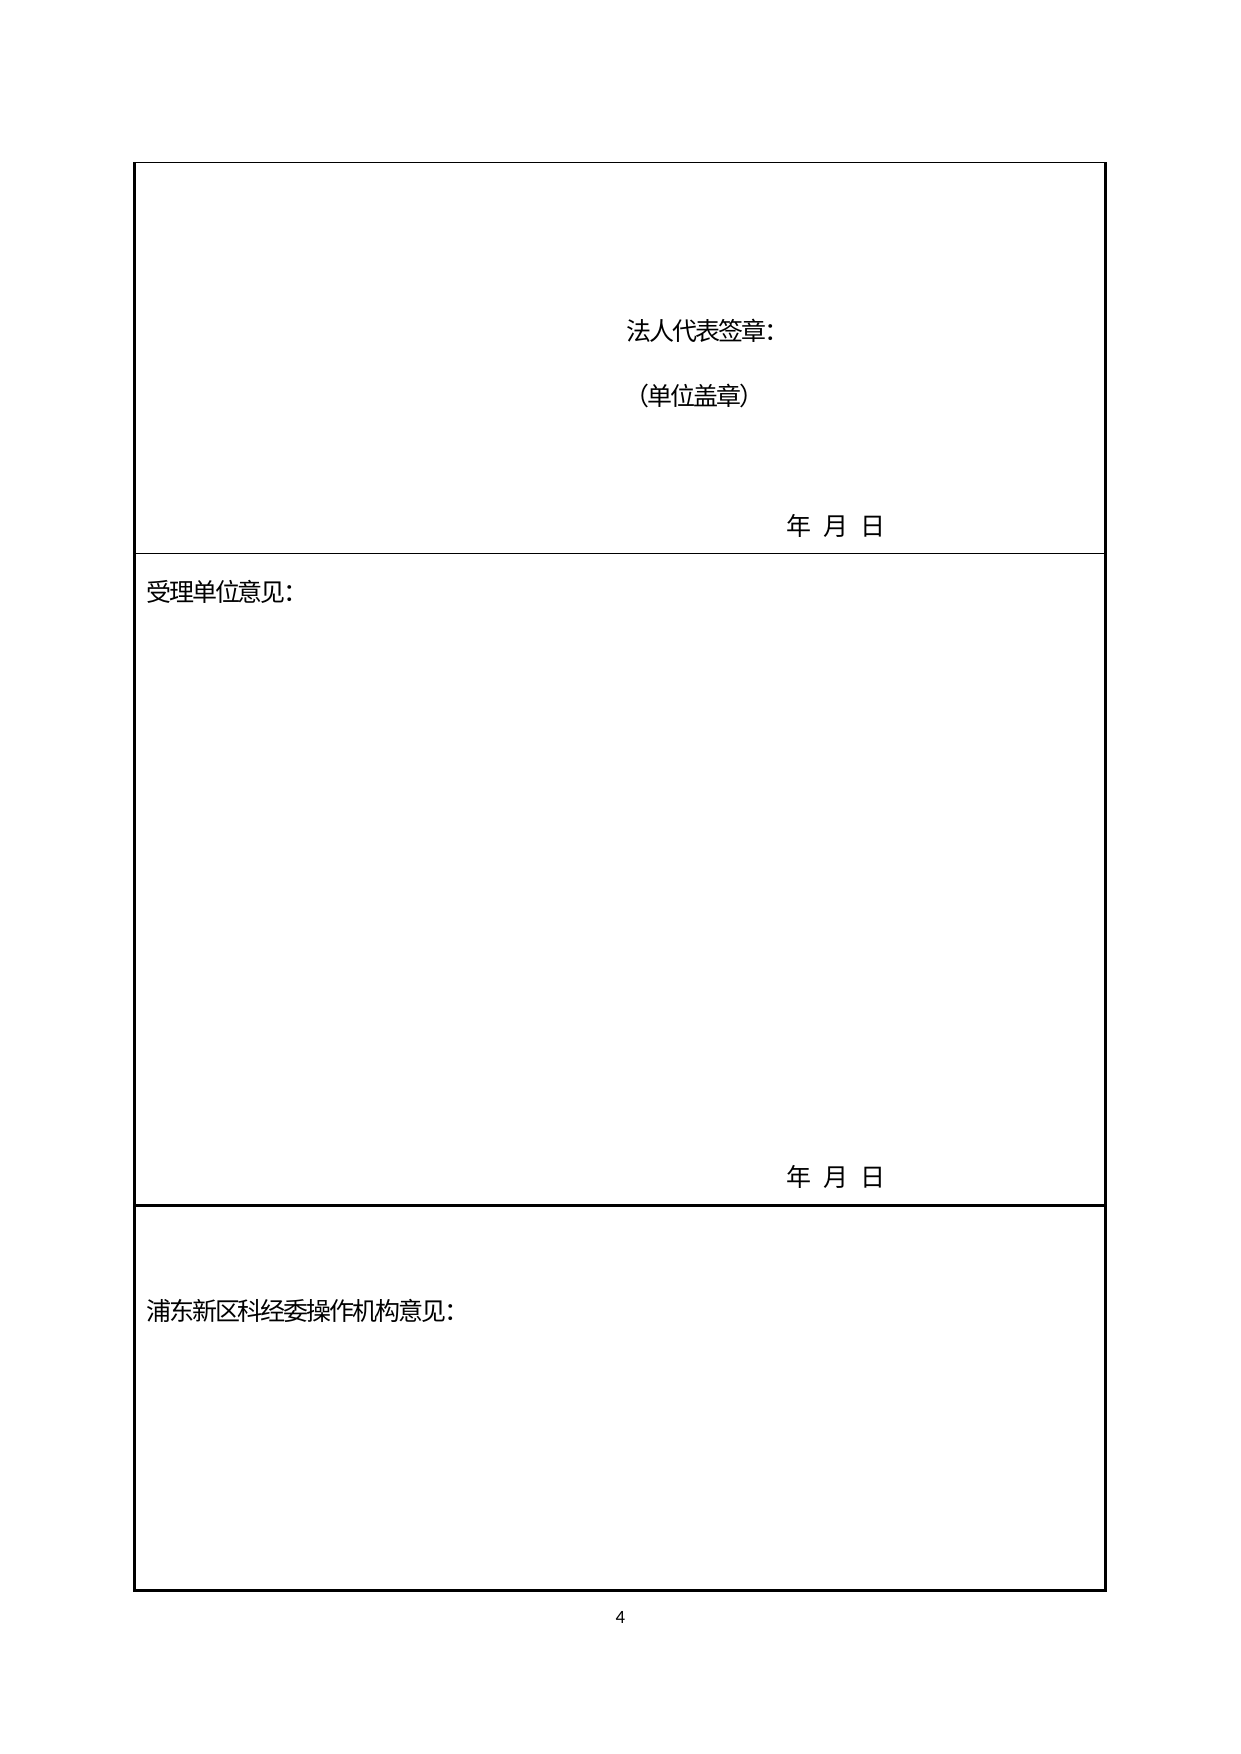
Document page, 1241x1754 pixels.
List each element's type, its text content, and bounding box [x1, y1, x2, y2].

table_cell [136, 163, 1104, 553]
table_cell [136, 1207, 1104, 1589]
table_cell 受理单位意见： 年 月 日 [136, 554, 1104, 1204]
